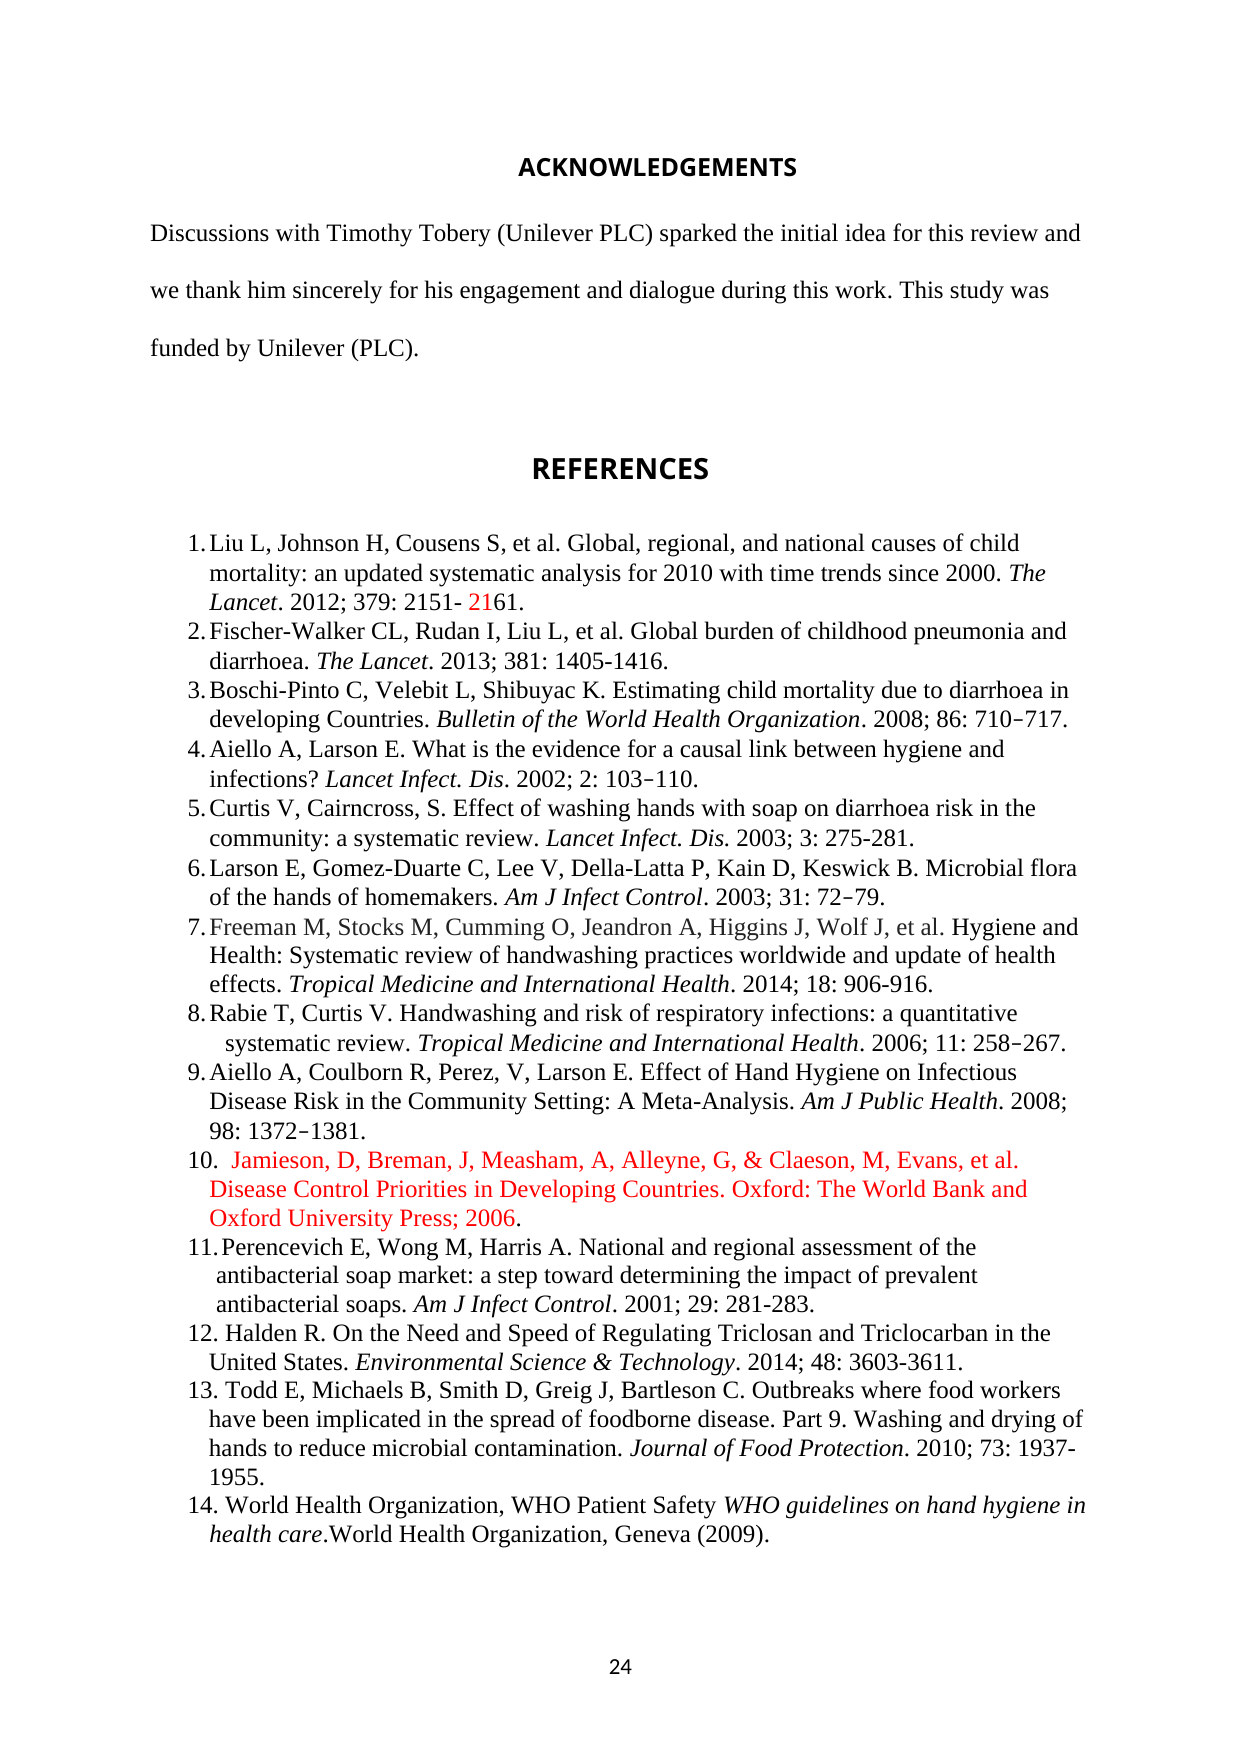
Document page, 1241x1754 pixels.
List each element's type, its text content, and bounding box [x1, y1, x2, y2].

text ACKNOWLEDGEMENTS [150, 150, 1090, 184]
text REFERENCES [150, 448, 1090, 488]
list Jamieson, D, Breman, J, Measham, A, Alleyne, G, & Claeson, M, Evans, et al. Disease Control Priorities in Developing Countries. Oxford: The World Bank and Oxford University Press; 2006. [187, 1145, 1090, 1232]
text systematic review. Tropical Medicine and International Health. 2006; 11: 258–267. [225, 1027, 1090, 1057]
list Fischer-Walker CL, Rudan I, Liu L, et al. Global burden of childhood pneumonia and diarrhoea. The Lancet. 2013; 381: 1405-1416. [187, 616, 1090, 675]
list Liu L, Johnson H, Cousens S, et al. Global, regional, and national causes of child mortality: an updated systematic analysis for 2010 with time trends since 2000. The Lancet. 2012; 379: 2151- 2161. [187, 527, 1090, 616]
list Aiello A, Coulborn R, Perez, V, Larson E. Effect of Hand Hygiene on Infectious Disease Risk in the Community Setting: A Meta-Analysis. Am J Public Health. 2008; 98: 1372–1381. [187, 1057, 1090, 1145]
list Larson E, Gomez-Duarte C, Lee V, Della-Latta P, Kain D, Keswick B. Microbial flora of the hands of homemakers. Am J Infect Control. 2003; 31: 72–79. [187, 853, 1090, 912]
list Rabie T, Curtis V. Handwashing and risk of respiratory infections: a quantitative [209, 998, 1090, 1027]
list Perencevich E, Wong M, Harris A. National and regional assessment of the antibacterial soap market: a step toward determining the impact of prevalent antibacterial soaps. Am J Infect Control. 2001; 29: 281-283. [187, 1232, 1090, 1318]
list Curtis V, Cairncross, S. Effect of washing hands with soap on diarrhoea risk in the community: a systematic review. Lancet Infect. Dis. 2003; 3: 275-281. [736, 793, 1090, 853]
list Halden R. On the Need and Speed of Regulating Triclosan and Triclocarban in the United States. Environmental Science & Technology. 2014; 48: 3603-3611. [187, 1318, 1090, 1375]
text Discussions with Timothy Tobery (Unilever PLC) sparked the initial idea for this review and we thank him sincerely for his engagement and dialogue during this work. This study was funded by Unilever (PLC). [150, 218, 1090, 362]
list Freeman M, Stocks M, Cumming O, Jeandron A, Higgins J, Wolf J, et al. Hygiene and Health: Systematic review of handwashing practices worldwide and update of health effects. Tropical Medicine and International Health. 2014; 18: 906-916. [187, 912, 1090, 998]
list Todd E, Michaels B, Smith D, Greig J, Bartleson C. Outbreaks where food workers have been implicated in the spread of foodborne disease. Part 9. Washing and drying of hands to reduce microbial contamination. Journal of Food Protection. 2010; 73: 1937-1955. [187, 1375, 1090, 1490]
list Aiello A, Larson E. What is the evidence for a causal link between hygiene and infections? Lancet Infect. Dis. 2002; 2: 103–110. [187, 734, 1090, 793]
list Curtis V, Cairncross, S. Effect of washing hands with soap on diarrhoea risk in the community: a systematic review. Lancet Infect. Dis. 2003; 3: 275-281. [187, 793, 731, 853]
list Boschi-Pinto C, Velebit L, Shibuyac K. Estimating child mortality due to diarrhoea in developing Countries. Bulletin of the World Health Organization. 2008; 86: 710–717. [187, 675, 1090, 734]
list World Health Organization, WHO Patient Safety WHO guidelines on hand hygiene in health care.World Health Organization, Geneva (2009). [187, 1490, 1090, 1548]
